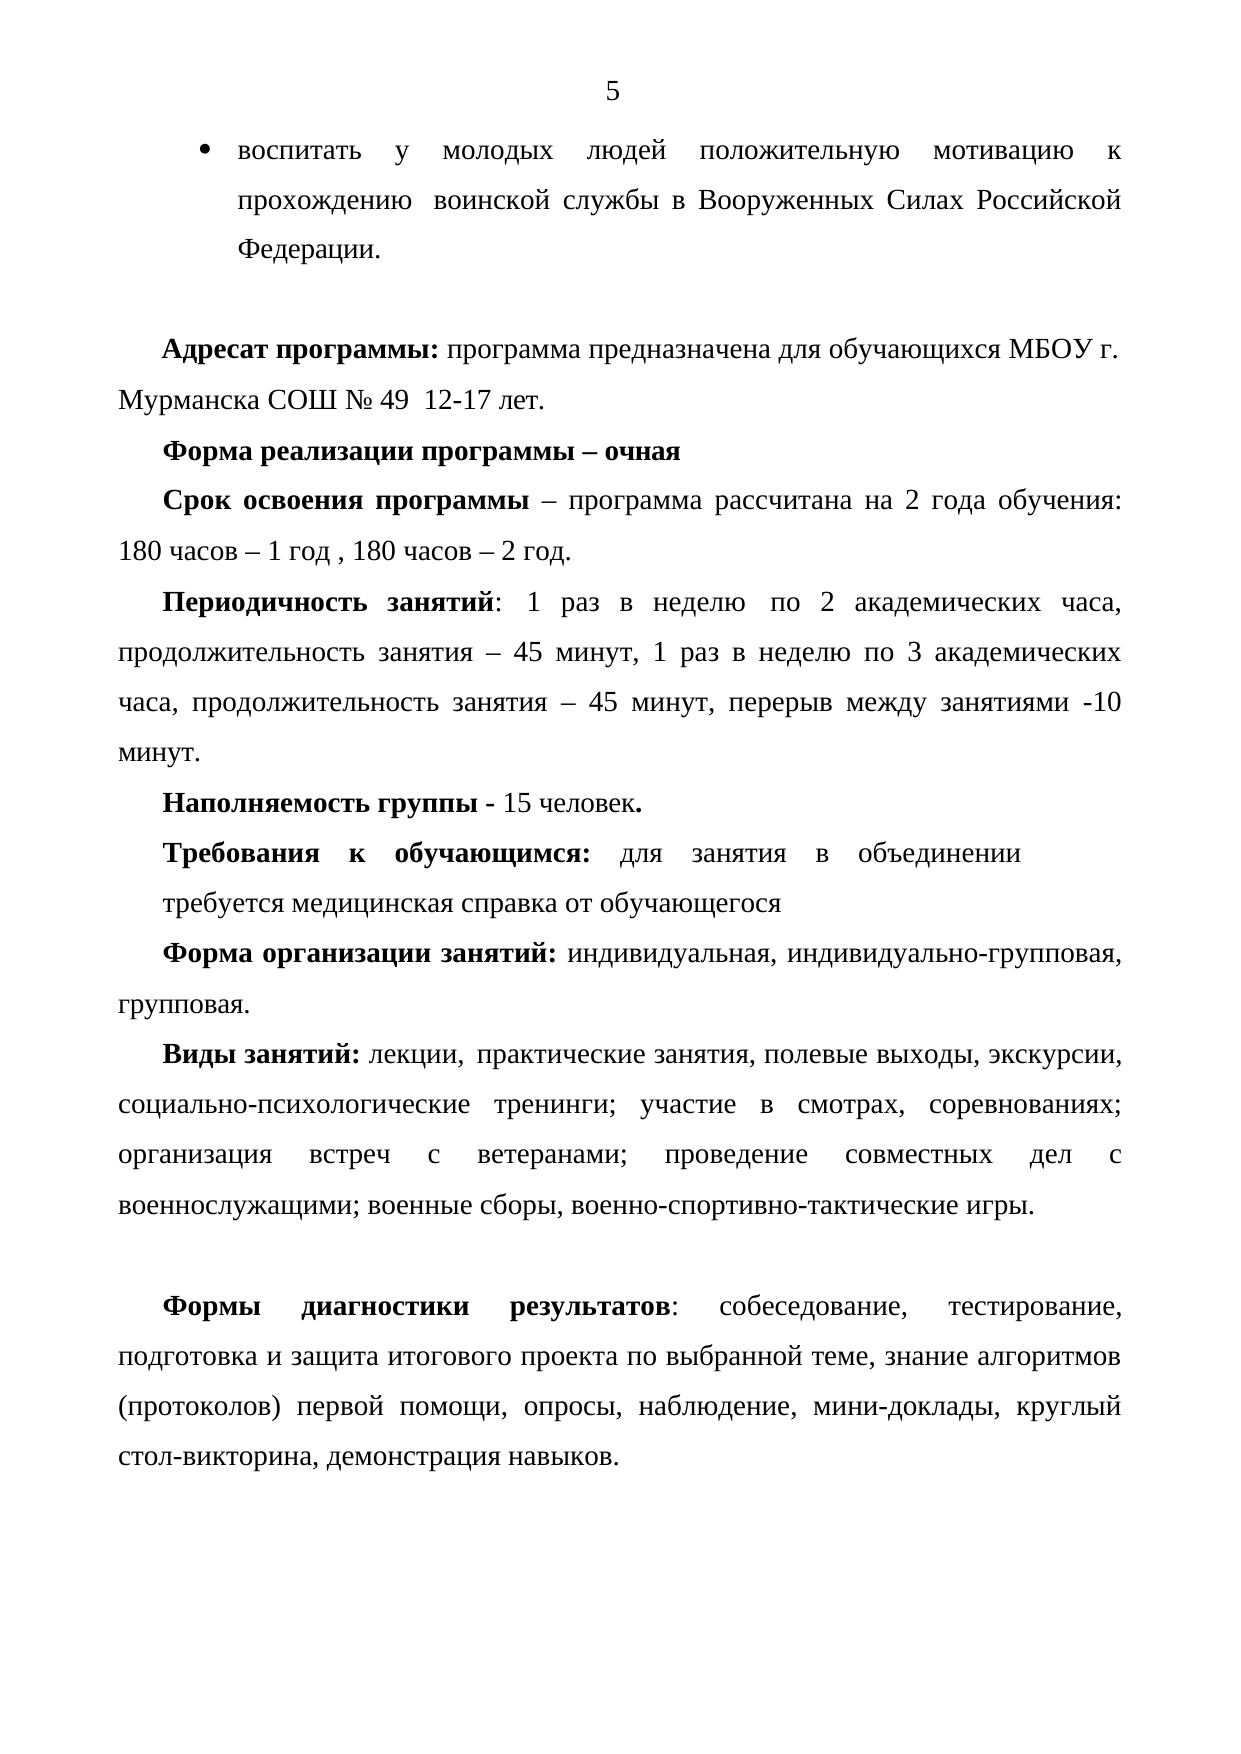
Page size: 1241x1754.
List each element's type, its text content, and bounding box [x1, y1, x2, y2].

text Адресат программы: программа предназначена для обучающихся МБОУ г. [161, 332, 1144, 365]
subtitle Форма реализации программы – очная [162, 433, 1144, 466]
text Требования к обучающимся: для занятия в объединении требуется медицинская справка от обучающегося [162, 835, 1021, 918]
text Формы диагностики результатов: собеседование, тестирование, подготовка и защита итогового проекта по выбранной теме, знание алгоритмов (протоколов) первой помощи, опросы, наблюдение, мини-доклады, круглый стол-викторина, демонстрация навыков. [118, 1288, 1123, 1472]
text Мурманска СОШ № 49 12-17 лет. [118, 382, 1144, 415]
text Наполняемость группы - 15 человек. [162, 785, 1144, 818]
text Срок освоения программы – программа рассчитана на 2 года обучения: 180 часов – 1 год , 180 часов – 2 год. [118, 482, 1123, 567]
text Периодичность занятий: 1 раз в неделю по 2 академических часа, продолжительность занятия – 45 минут, 1 раз в неделю по 3 академических часа, продолжительность занятия – 45 минут, перерыв между занятиями -10 минут. [118, 584, 1122, 768]
text Форма организации занятий: индивидуальная, индивидуально-групповая, групповая. [118, 935, 1123, 1019]
list воспитать у молодых людей положительную мотивацию к прохождению воинской службы в Вооруженных Силах Российской Федерации. [200, 132, 1122, 265]
text Виды занятий: лекции, практические занятия, полевые выходы, экскурсии, социально-психологические тренинги; участие в смотрах, соревнованиях; организация встреч с ветеранами; проведение совместных дел с военнослужащими; военные сборы, военно-спортивно-тактические игры. [118, 1036, 1123, 1221]
